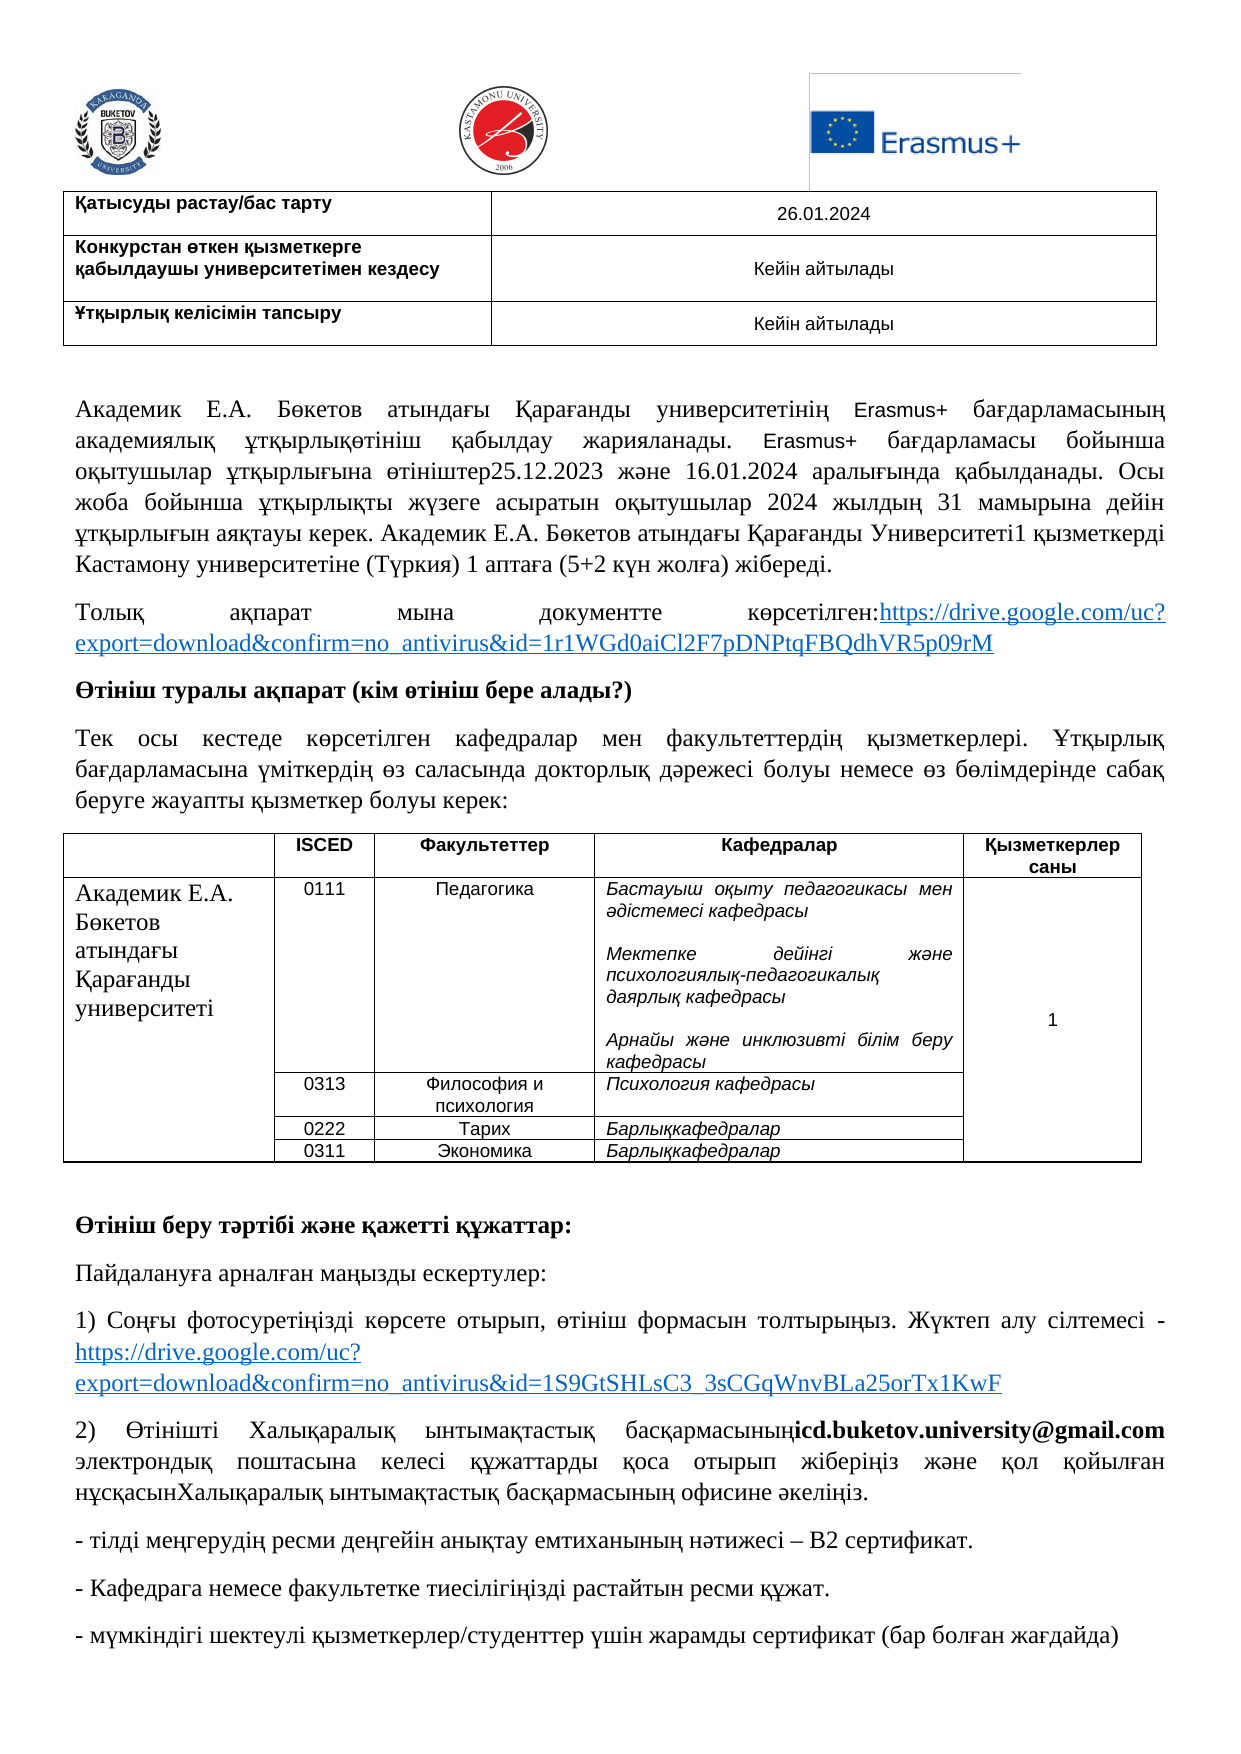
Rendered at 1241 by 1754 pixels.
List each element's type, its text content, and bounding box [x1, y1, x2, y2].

table_cell Академик Е.А. Бөкетов атындағы Қарағанды ​​университеті [64, 878, 274, 1161]
table_header Факультеттер [375, 834, 594, 877]
table_cell Ұтқырлық келісімін тапсыру [64, 302, 491, 345]
text Тек осы кестеде көрсетілген кафедралар мен факультеттердің қызметкерлері. Ұтқырлық бағдарламасына үміткердің өз саласында докторлық дәрежесі болуы немесе өз бөлімдерінде сабақ беруге жауапты қызметкер болуы керек: [75, 723, 1165, 814]
text - тілді меңгерудің ресми деңгейін анықтау емтиханының нәтижесі – B2 сертификат. [75, 1525, 1165, 1554]
picture [809, 73, 1021, 191]
table_header Кафедралар [595, 834, 963, 877]
table_cell Кейін айтылады [492, 302, 1156, 345]
table_cell Конкурстан өткен қызметкерге қабылдаушы университетімен кездесу [64, 236, 491, 301]
table_cell 0222 [275, 1117, 374, 1139]
text Өтініш беру тәртібі және қажетті құжаттар: [75, 1210, 1165, 1239]
text Толық ақпарат мына документте көрсетілген:https://drive.google.com/uc?export=download&confirm=no_antivirus&id=1r1WGd0aiCl2F7pDNPtqFBQdhVR5p09rM [75, 597, 1165, 656]
table_cell Философия и психология [375, 1073, 594, 1116]
text Пайдалануға арналған маңызды ескертулер: [75, 1258, 1165, 1287]
table_cell 0313 [275, 1073, 374, 1116]
table_cell 0311 [275, 1140, 374, 1161]
text - Кафедрага немесе факультетке тиесілігіңізді растайтын ресми құжат. [75, 1573, 1165, 1602]
table_cell Психология кафедрасы [595, 1073, 963, 1116]
table_cell 1 [964, 878, 1141, 1161]
table_cell Экономика [375, 1140, 594, 1161]
picture [459, 86, 548, 175]
table_cell 0111 [275, 878, 374, 1072]
text 2) Өтінішті Халықаралық ынтымақтастық басқармасыныңicd.buketov.university@gmail.com электрондық поштасына келесі құжаттарды қоса отырып жіберіңіз және қол қойылған нұсқасынХалықаралық ынтымақтастық басқармасының офисине әкеліңіз. [75, 1415, 1165, 1506]
table_cell 26.01.2024 [492, 192, 1156, 235]
table_header [64, 834, 274, 877]
table_cell Кейін айтылады [492, 236, 1156, 301]
text Өтініш туралы ақпарат (кім өтініш бере алады?) [75, 675, 1165, 704]
table_cell Барлықкафедралар [595, 1140, 963, 1161]
table_cell Педагогика [375, 878, 594, 1072]
picture [75, 89, 161, 175]
table_header ISCED [275, 834, 374, 877]
text - мүмкіндігі шектеулі қызметкерлер/студенттер үшін жарамды сертификат (бар болған жағдайда) [75, 1621, 1165, 1649]
table_cell Барлықкафедралар [595, 1117, 963, 1139]
table_cell Бастауыш оқыту педагогикасы мен әдістемесі кафедрасы Мектепке дейінгі және психологиялық-педагогикалық даярлық кафедрасы Арнайы және инклюзивті білім беру кафедрасы [595, 878, 963, 1072]
table_header Қызметкерлер саны [964, 834, 1141, 877]
table_cell Қатысуды растау/бас тарту [64, 192, 491, 235]
table_cell Тарих [375, 1117, 594, 1139]
text 1) Соңғы фотосуретіңізді көрсете отырып, өтініш формасын толтырыңыз. Жүктеп алу сілтемесі - [75, 1306, 1165, 1396]
text Академик Е.А. Бөкетов атындағы Қарағанды ​​университетінің Erasmus+ бағдарламасының академиялық ұтқырлықөтініш қабылдау жарияланады. Erasmus+ бағдарламасы бойынша оқытушылар ұтқырлығына өтініштер25.12.2023 және 16.01.2024 аралығында қабылданады. Осы жоба бойынша ұтқырлықты жүзеге асыратын оқытушылар 2024 жылдың 31 мамырына дейін ұтқырлығын аяқтауы керек. Академик Е.А. Бөкетов атындағы Қарағанды ​​Университеті1 қызметкерді Кастамону университетіне (Түркия) 1 аптаға (5+2 күн жолға) жібереді. [75, 394, 1165, 578]
